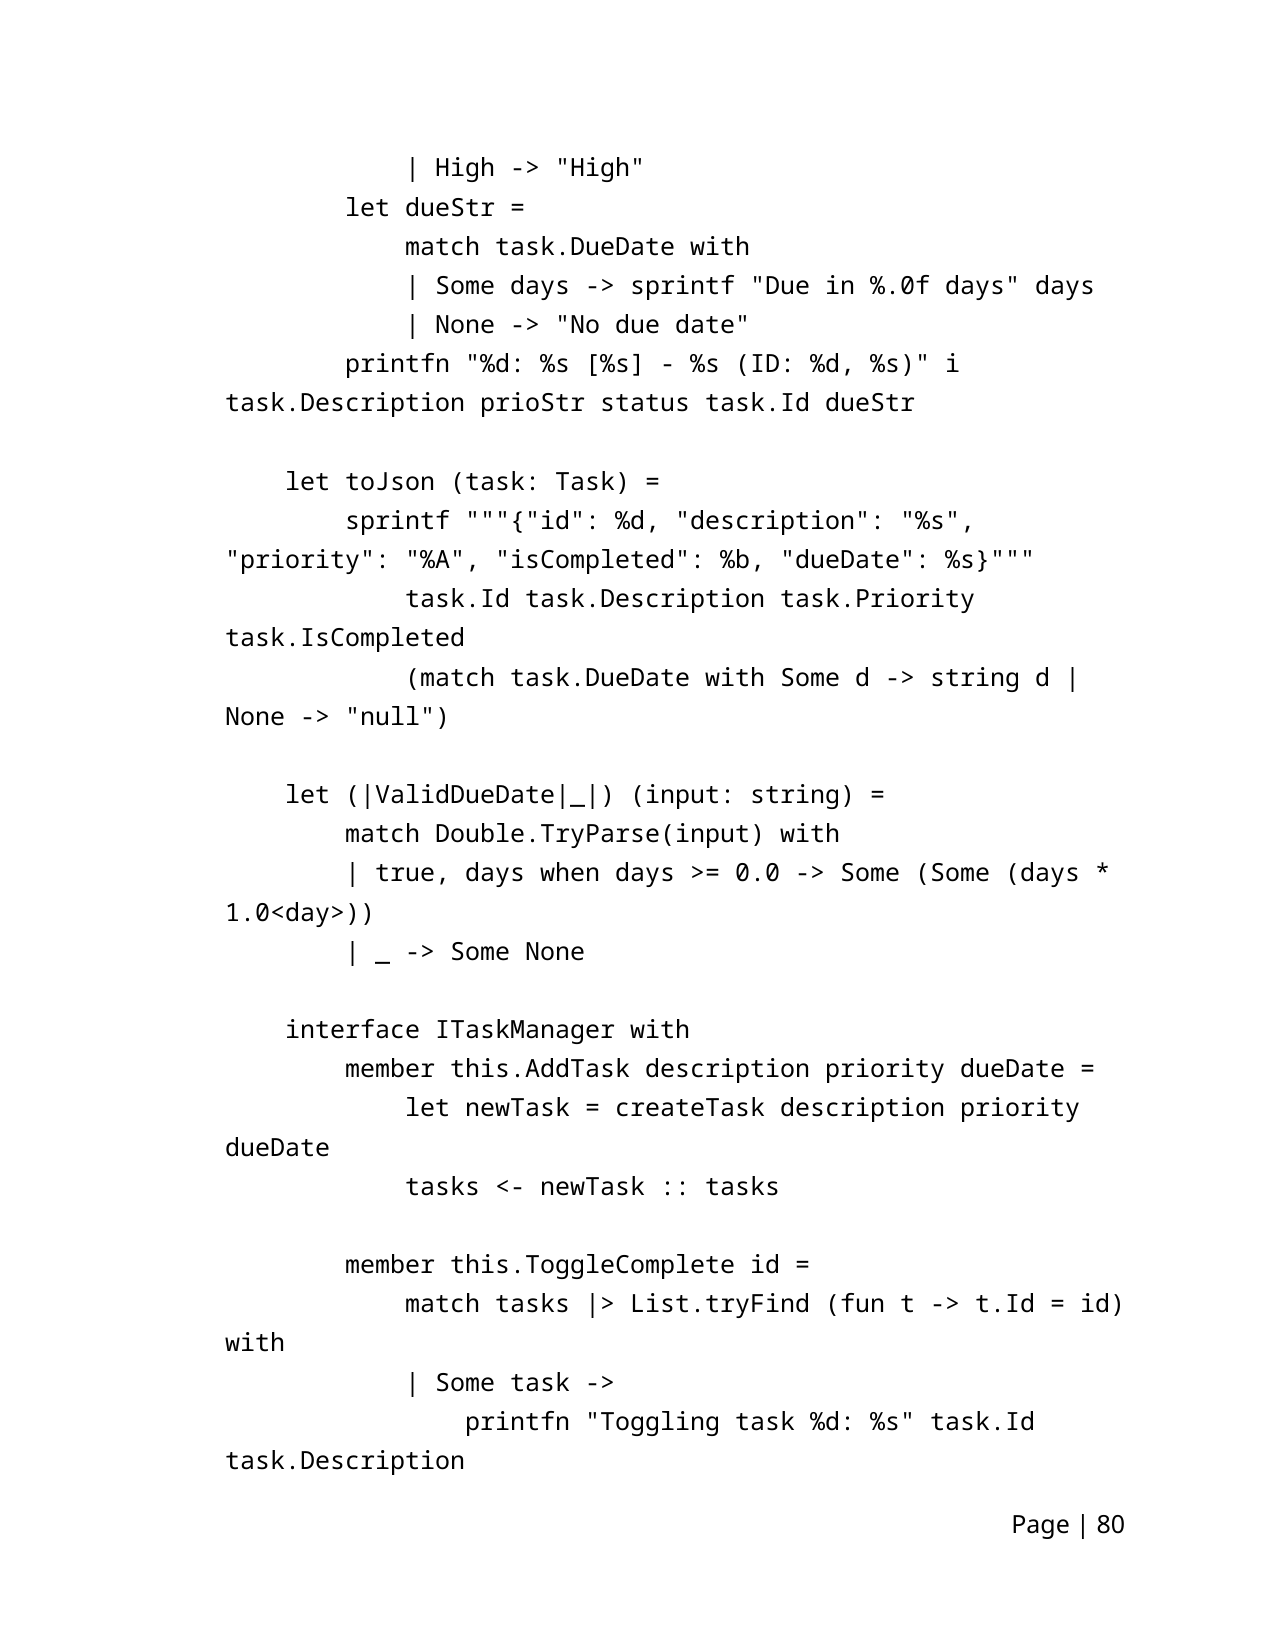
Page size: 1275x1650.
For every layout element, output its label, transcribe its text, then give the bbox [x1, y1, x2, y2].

text let dueStr = [225, 189, 1125, 223]
text | None -> "No due date" [225, 307, 1125, 341]
text member this.ToggleComplete id = [225, 1247, 1125, 1281]
text | _ -> Some None [225, 933, 1125, 967]
text match task.DueDate with [225, 228, 1125, 262]
text sprintf """{"id": %d, "description": "%s", "priority": "%A", "isCompleted": %b, "dueDate": %s}""" [225, 502, 1125, 576]
text printfn "Toggling task %d: %s" task.Id task.Description [225, 1403, 1125, 1477]
text | Some task -> [225, 1364, 1125, 1398]
text let newTask = createTask description priority dueDate [225, 1090, 1125, 1163]
text match tasks |> List.tryFind (fun t -> t.Id = id) with [225, 1286, 1125, 1359]
text | High -> "High" [225, 150, 1125, 184]
text interface ITaskManager with [225, 1012, 1125, 1046]
text printfn "%d: %s [%s] - %s (ID: %d, %s)" i task.Description prioStr status task.Id dueStr [225, 346, 1125, 419]
text match Double.TryParse(input) with [225, 816, 1125, 850]
text | Some days -> sprintf "Due in %.0f days" days [225, 267, 1125, 302]
text tasks <- newTask :: tasks [225, 1168, 1125, 1202]
text task.Id task.Description task.Priority task.IsCompleted [225, 581, 1125, 654]
text (match task.DueDate with Some d -> string d | None -> "null") [225, 659, 1125, 732]
text | true, days when days >= 0.0 -> Some (Some (days * 1.0<day>)) [225, 855, 1125, 928]
text member this.AddTask description priority dueDate = [225, 1051, 1125, 1085]
text let toJson (task: Task) = [225, 463, 1125, 497]
text let (|ValidDueDate|_|) (input: string) = [225, 777, 1125, 811]
